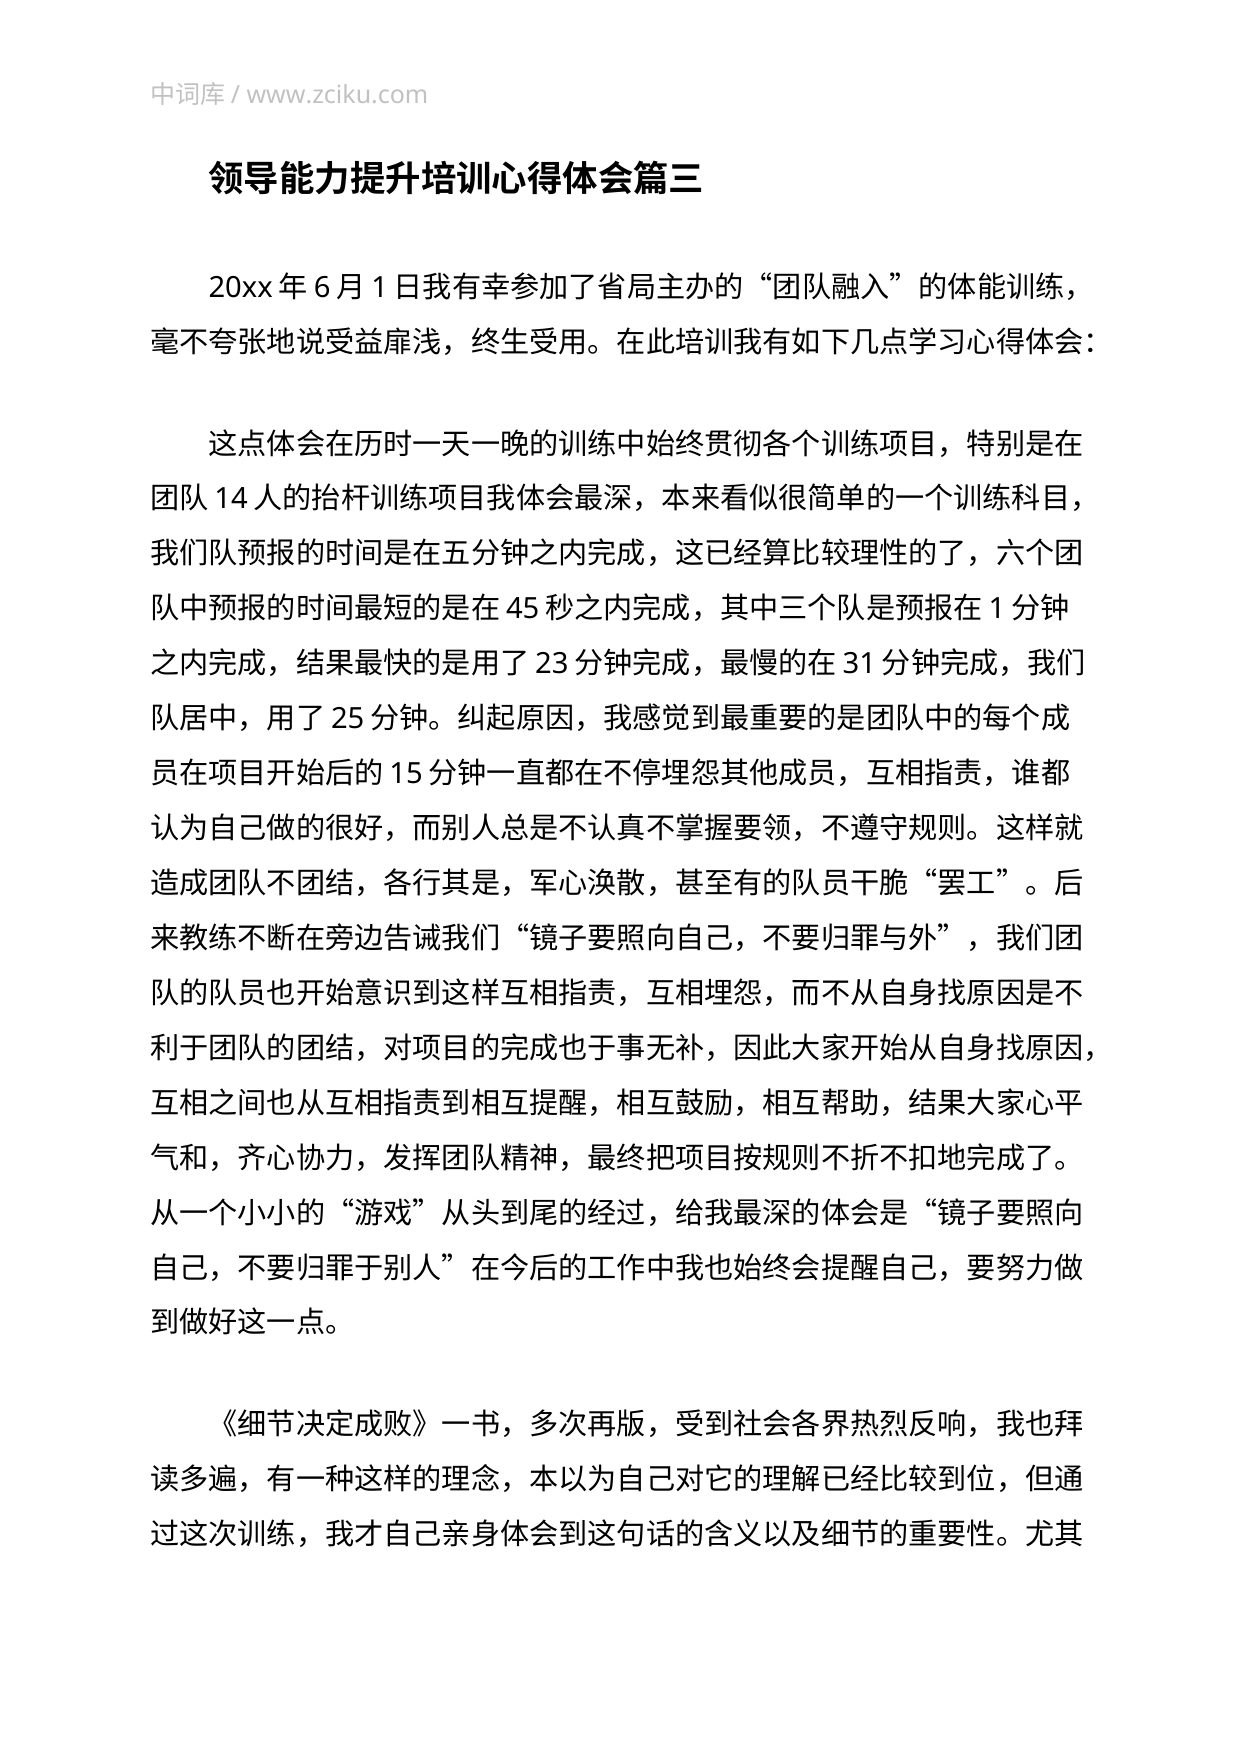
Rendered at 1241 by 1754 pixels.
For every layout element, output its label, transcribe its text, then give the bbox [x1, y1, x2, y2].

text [150, 1401, 1090, 1553]
text 这点体会在历时一天一晚的训练中始终贯彻各个训练项目，特别是在团队14人的抬杆训练项目我体会最深，本来看似很简单的一个训练科目，我们队预报的时间是在五分钟之内完成，这已经算比较理性的了，六个团队中预报的时间最短的是在45秒之内完成，其中三个队是预报在1分钟之内完成，结果最快的是用了23分钟完成，最慢的在31分钟完成，我们队居中，用了25分钟。纠起原因，我感觉到最重要的是团队中的每个成员在项目开始后的15分钟一直都在不停埋怨其他成员，互相指责，谁都认为自己做的很好，而别人总是不认真不掌握要领，不遵守规则。这样就造成团队不团结，各行其是，军心涣散，甚至有的队员干脆“罢工”。后来教练不断在旁边告诫我们“镜子要照向自己，不要归罪与外”，我们团队的队员也开始意识到这样互相指责，互相埋怨，而不从自身找原因是不利于团队的团结，对项目的完成也于事无补，因此大家开始从自身找原因，互相之间也从互相指责到相互提醒，相互鼓励，相互帮助，结果大家心平气和，齐心协力，发挥团队精神，最终把项目按规则不折不扣地完成了。从一个小小的“游戏”从头到尾的经过，给我最深的体会是“镜子要照向自己，不要归罪于别人”在今后的工作中我也始终会提醒自己，要努力做到做好这一点。 [150, 420, 1090, 1341]
text 20xx年6月1日我有幸参加了省局主办的“团队融入”的体能训练，毫不夸张地说受益扉浅，终生受用。在此培训我有如下几点学习心得体会： [150, 263, 1090, 361]
text 领导能力提升培训心得体会篇三 [150, 150, 1090, 201]
